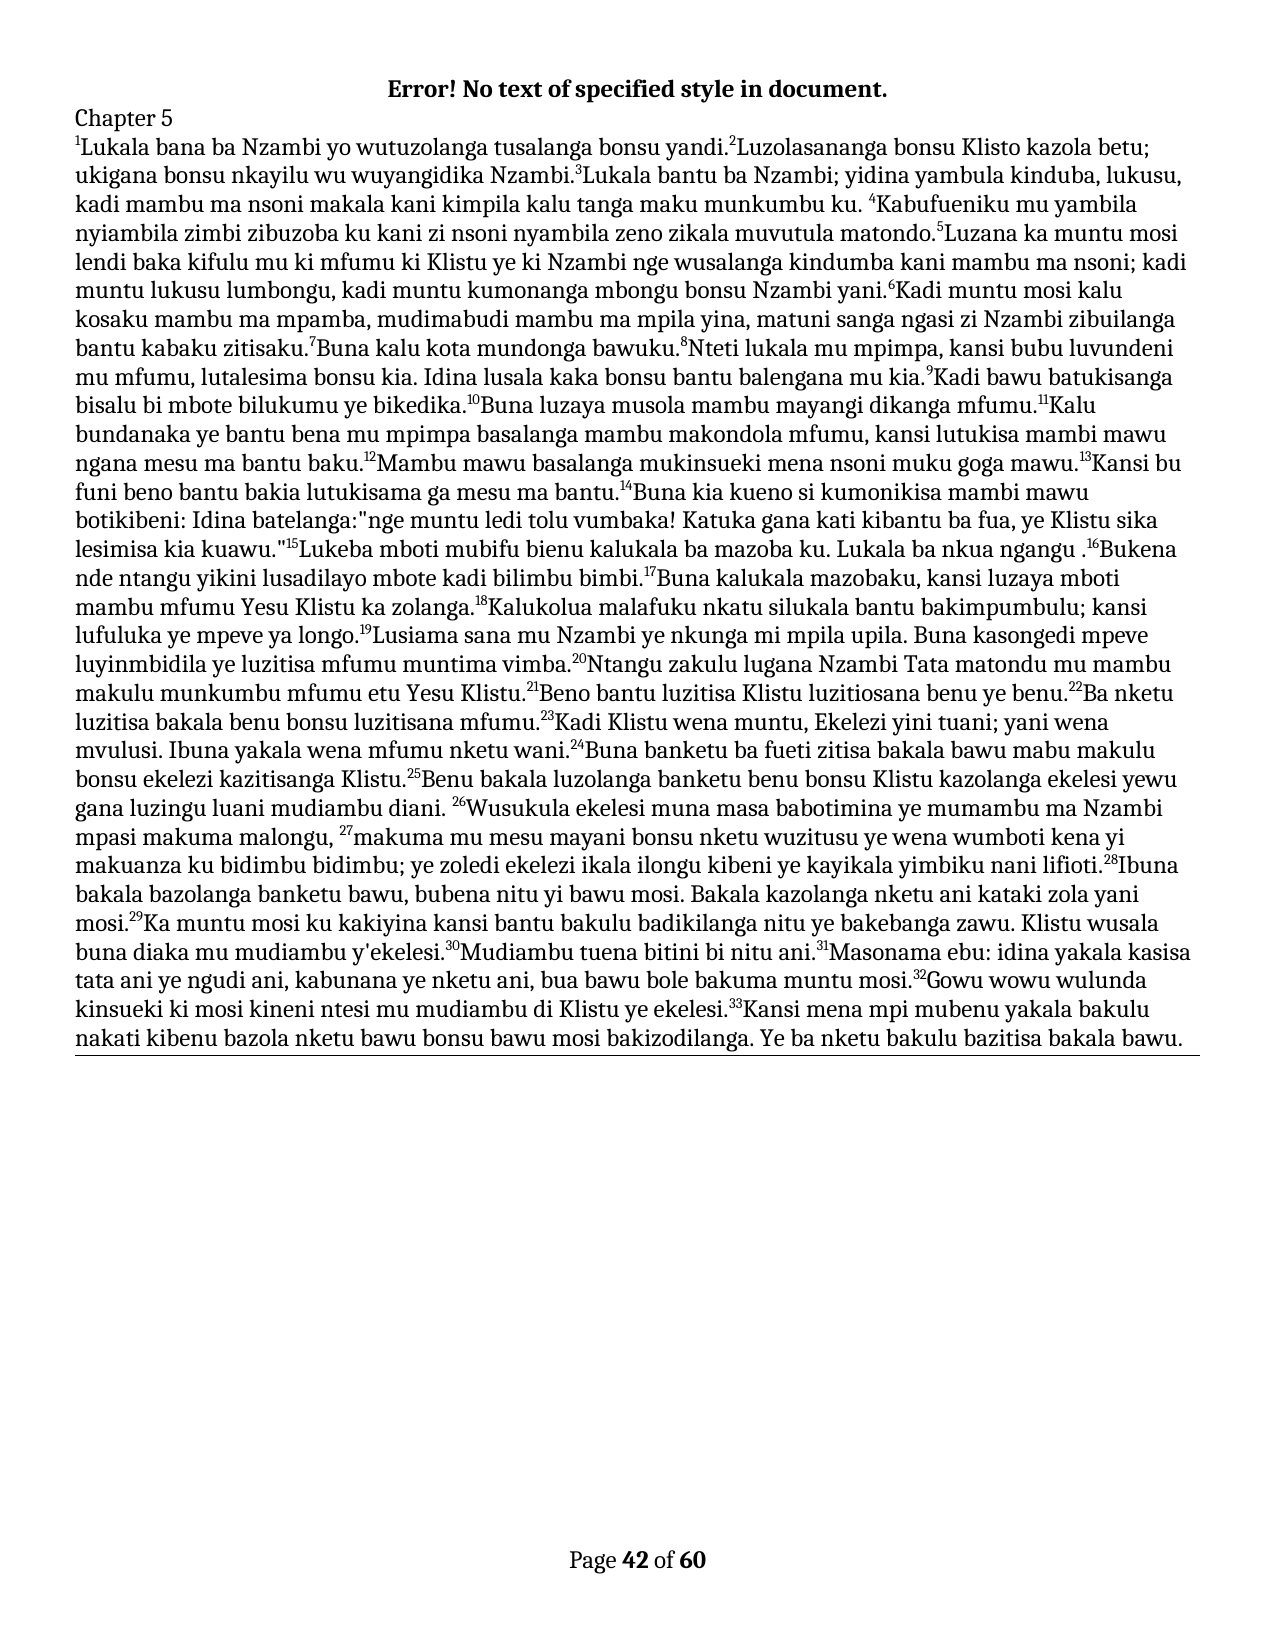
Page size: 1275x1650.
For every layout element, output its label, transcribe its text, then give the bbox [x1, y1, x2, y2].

text Chapter 5 1Lukala bana ba Nzambi yo wutuzolanga tusalanga bonsu yandi.2Luzolasananga bonsu Klisto kazola betu; ukigana bonsu nkayilu wu wuyangidika Nzambi.3Lukala bantu ba Nzambi; yidina yambula kinduba, lukusu, kadi mambu ma nsoni makala kani kimpila kalu tanga maku munkumbu ku. 4Kabufueniku mu yambila nyiambila zimbi zibuzoba ku kani zi nsoni nyambila zeno zikala muvutula matondo.5Luzana ka muntu mosi lendi baka kifulu mu ki mfumu ki Klistu ye ki Nzambi nge wusalanga kindumba kani mambu ma nsoni; kadi muntu lukusu lumbongu, kadi muntu kumonanga mbongu bonsu Nzambi yani.6Kadi muntu mosi kalu kosaku mambu ma mpamba, mudimabudi mambu ma mpila yina, matuni sanga ngasi zi Nzambi zibuilanga bantu kabaku zitisaku.7Buna kalu kota mundonga bawuku.8Nteti lukala mu mpimpa, kansi bubu luvundeni mu mfumu, lutalesima bonsu kia. Idina lusala kaka bonsu bantu balengana mu kia.9Kadi bawu batukisanga bisalu bi mbote bilukumu ye bikedika.10Buna luzaya musola mambu mayangi dikanga mfumu.11Kalu bundanaka ye bantu bena mu mpimpa basalanga mambu makondola mfumu, kansi lutukisa mambi mawu ngana mesu ma bantu baku.12Mambu mawu basalanga mukinsueki mena nsoni muku goga mawu.13Kansi bu funi beno bantu bakia lutukisama ga mesu ma bantu.14Buna kia kueno si kumonikisa mambi mawu botikibeni: Idina batelanga:"nge muntu ledi tolu vumbaka! Katuka gana kati kibantu ba fua, ye Klistu sika lesimisa kia kuawu."15Lukeba mboti mubifu bienu kalukala ba mazoba ku. Lukala ba nkua ngangu .16Bukena nde ntangu yikini lusadilayo mbote kadi bilimbu bimbi.17Buna kalukala mazobaku, kansi luzaya mboti mambu mfumu Yesu Klistu ka zolanga.18Kalukolua malafuku nkatu silukala bantu bakimpumbulu; kansi lufuluka ye mpeve ya longo.19Lusiama sana mu Nzambi ye nkunga mi mpila upila. Buna kasongedi mpeve luyinmbidila ye luzitisa mfumu muntima vimba.20Ntangu zakulu lugana Nzambi Tata matondu mu mambu makulu munkumbu mfumu etu Yesu Klistu.21Beno bantu luzitisa Klistu luzitiosana benu ye benu.22Ba nketu luzitisa bakala benu bonsu luzitisana mfumu.23Kadi Klistu wena muntu, Ekelezi yini tuani; yani wena mvulusi. Ibuna yakala wena mfumu nketu wani.24Buna banketu ba fueti zitisa bakala bawu mabu makulu bonsu ekelezi kazitisanga Klistu.25Benu bakala luzolanga banketu benu bonsu Klistu kazolanga ekelesi yewu gana luzingu luani mudiambu diani. 26Wusukula ekelesi muna masa babotimina ye mumambu ma Nzambi mpasi makuma malongu, 27makuma mu mesu mayani bonsu nketu wuzitusu ye wena wumboti kena yi makuanza ku bidimbu bidimbu; ye zoledi ekelezi ikala ilongu kibeni ye kayikala yimbiku nani lifioti.28Ibuna bakala bazolanga banketu bawu, bubena nitu yi bawu mosi. Bakala kazolanga nketu ani kataki zola yani mosi.29Ka muntu mosi ku kakiyina kansi bantu bakulu badikilanga nitu ye bakebanga zawu. Klistu wusala buna diaka mu mudiambu y'ekelesi.30Mudiambu tuena bitini bi nitu ani.31Masonama ebu: idina yakala kasisa tata ani ye ngudi ani, kabunana ye nketu ani, bua bawu bole bakuma muntu mosi.32Gowu wowu wulunda kinsueki ki mosi kineni ntesi mu mudiambu di Klistu ye ekelesi.33Kansi mena mpi mubenu yakala bakulu nakati kibenu bazola nketu bawu bonsu bawu mosi bakizodilanga. Ye ba nketu bakulu bazitisa bakala bawu. [75, 104, 1200, 1055]
